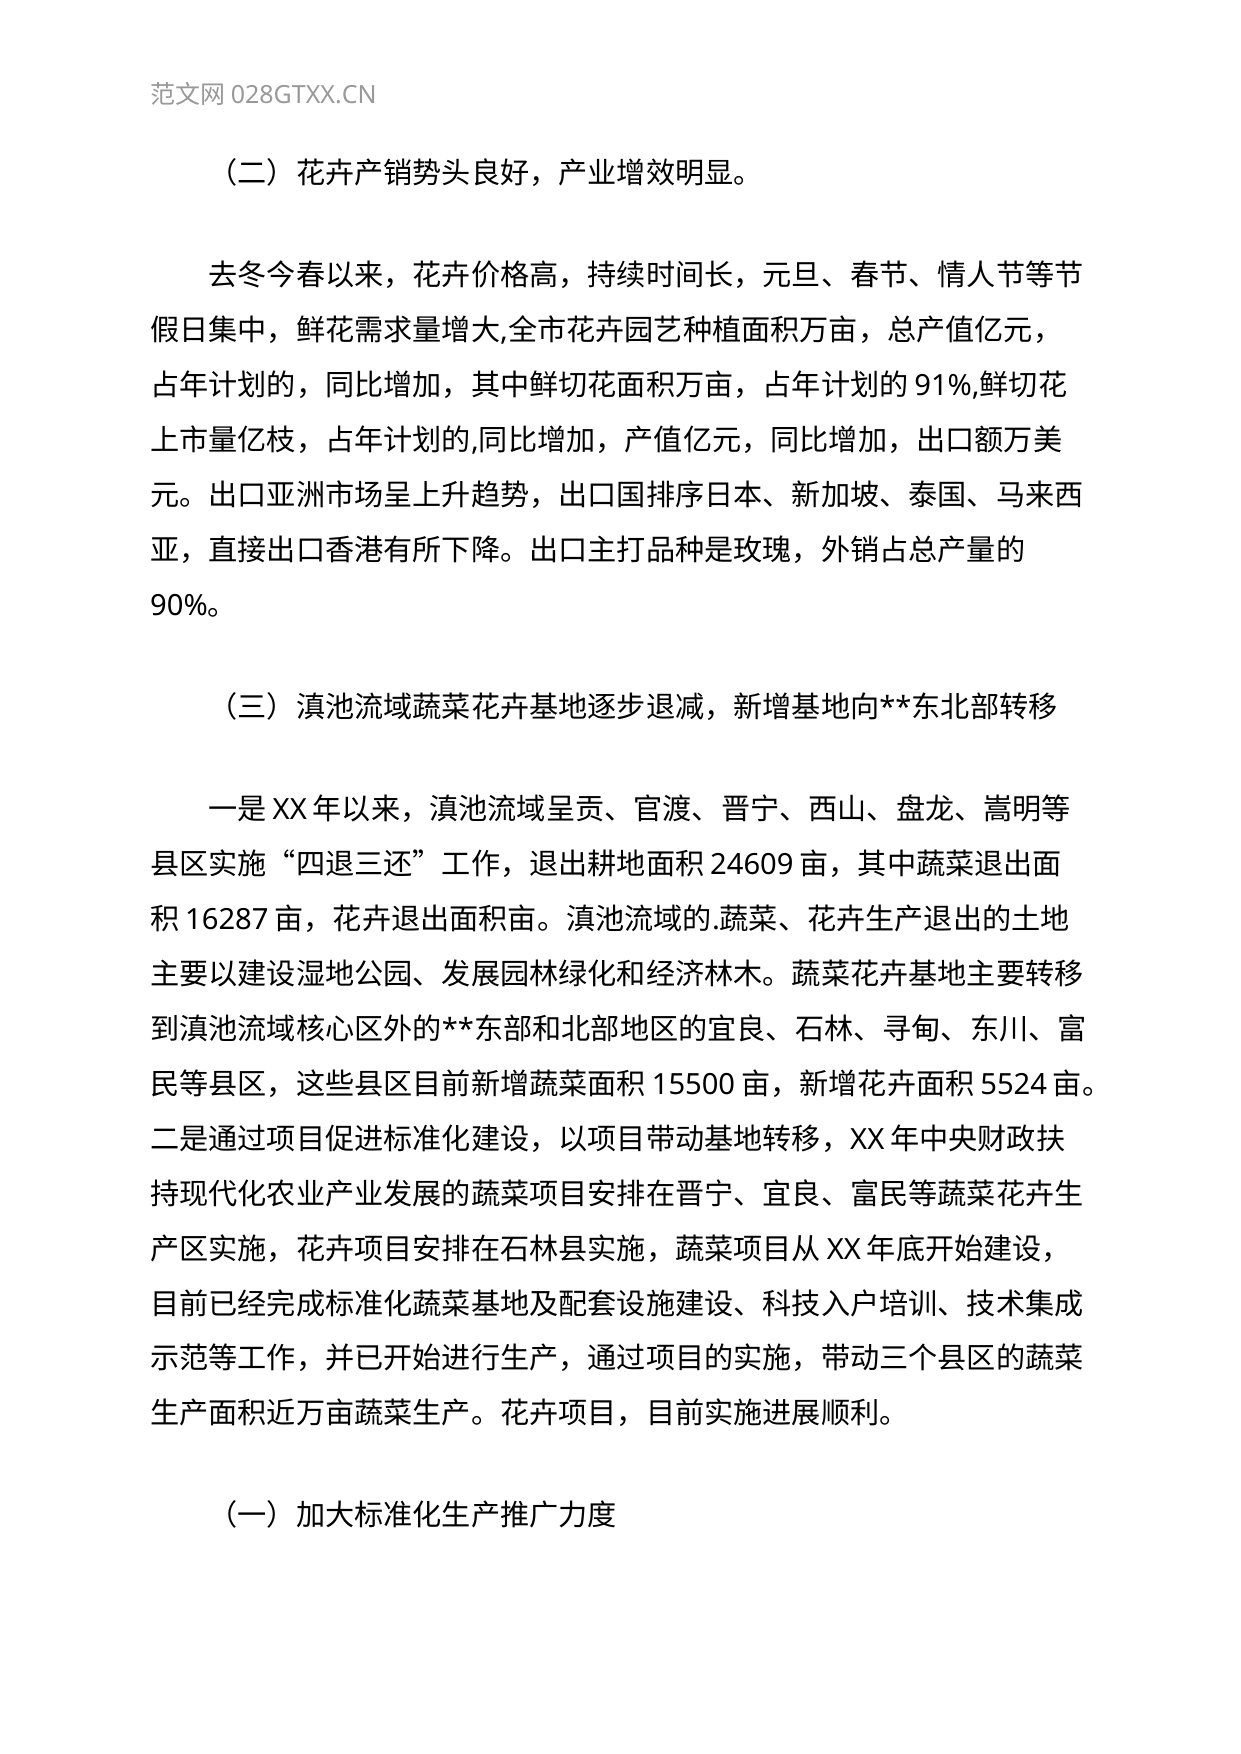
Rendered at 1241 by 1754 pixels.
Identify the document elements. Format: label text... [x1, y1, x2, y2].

text （二）花卉产销势头良好，产业增效明显。 [150, 150, 1090, 192]
text 一是XX年以来，滇池流域呈贡、官渡、晋宁、西山、盘龙、嵩明等县区实施“四退三还”工作，退出耕地面积24609亩，其中蔬菜退出面积16287亩，花卉退出面积亩。滇池流域的.蔬菜、花卉生产退出的土地主要以建设湿地公园、发展园林绿化和经济林木。蔬菜花卉基地主要转移到滇池流域核心区外的**东部和北部地区的宜良、石林、寻甸、东川、富民等县区，这些县区目前新增蔬菜面积15500亩，新增花卉面积5524亩。二是通过项目促进标准化建设，以项目带动基地转移，XX年中央财政扶持现代化农业产业发展的蔬菜项目安排在晋宁、宜良、富民等蔬菜花卉生产区实施，花卉项目安排在石林县实施，蔬菜项目从XX年底开始建设，目前已经完成标准化蔬菜基地及配套设施建设、科技入户培训、技术集成示范等工作，并已开始进行生产，通过项目的实施，带动三个县区的蔬菜生产面积近万亩蔬菜生产。花卉项目，目前实施进展顺利。 [150, 785, 1090, 1432]
text （一）加大标准化生产推广力度 [150, 1492, 1090, 1534]
text （三）滇池流域蔬菜花卉基地逐步退减，新增基地向**东北部转移 [150, 683, 1090, 726]
text 去冬今春以来，花卉价格高，持续时间长，元旦、春节、情人节等节假日集中，鲜花需求量增大,全市花卉园艺种植面积万亩，总产值亿元，占年计划的，同比增加，其中鲜切花面积万亩，占年计划的91%,鲜切花上市量亿枝，占年计划的,同比增加，产值亿元，同比增加，出口额万美元。出口亚洲市场呈上升趋势，出口国排序日本、新加坡、泰国、马来西亚，直接出口香港有所下降。出口主打品种是玫瑰，外销占总产量的90%。 [150, 252, 1090, 624]
